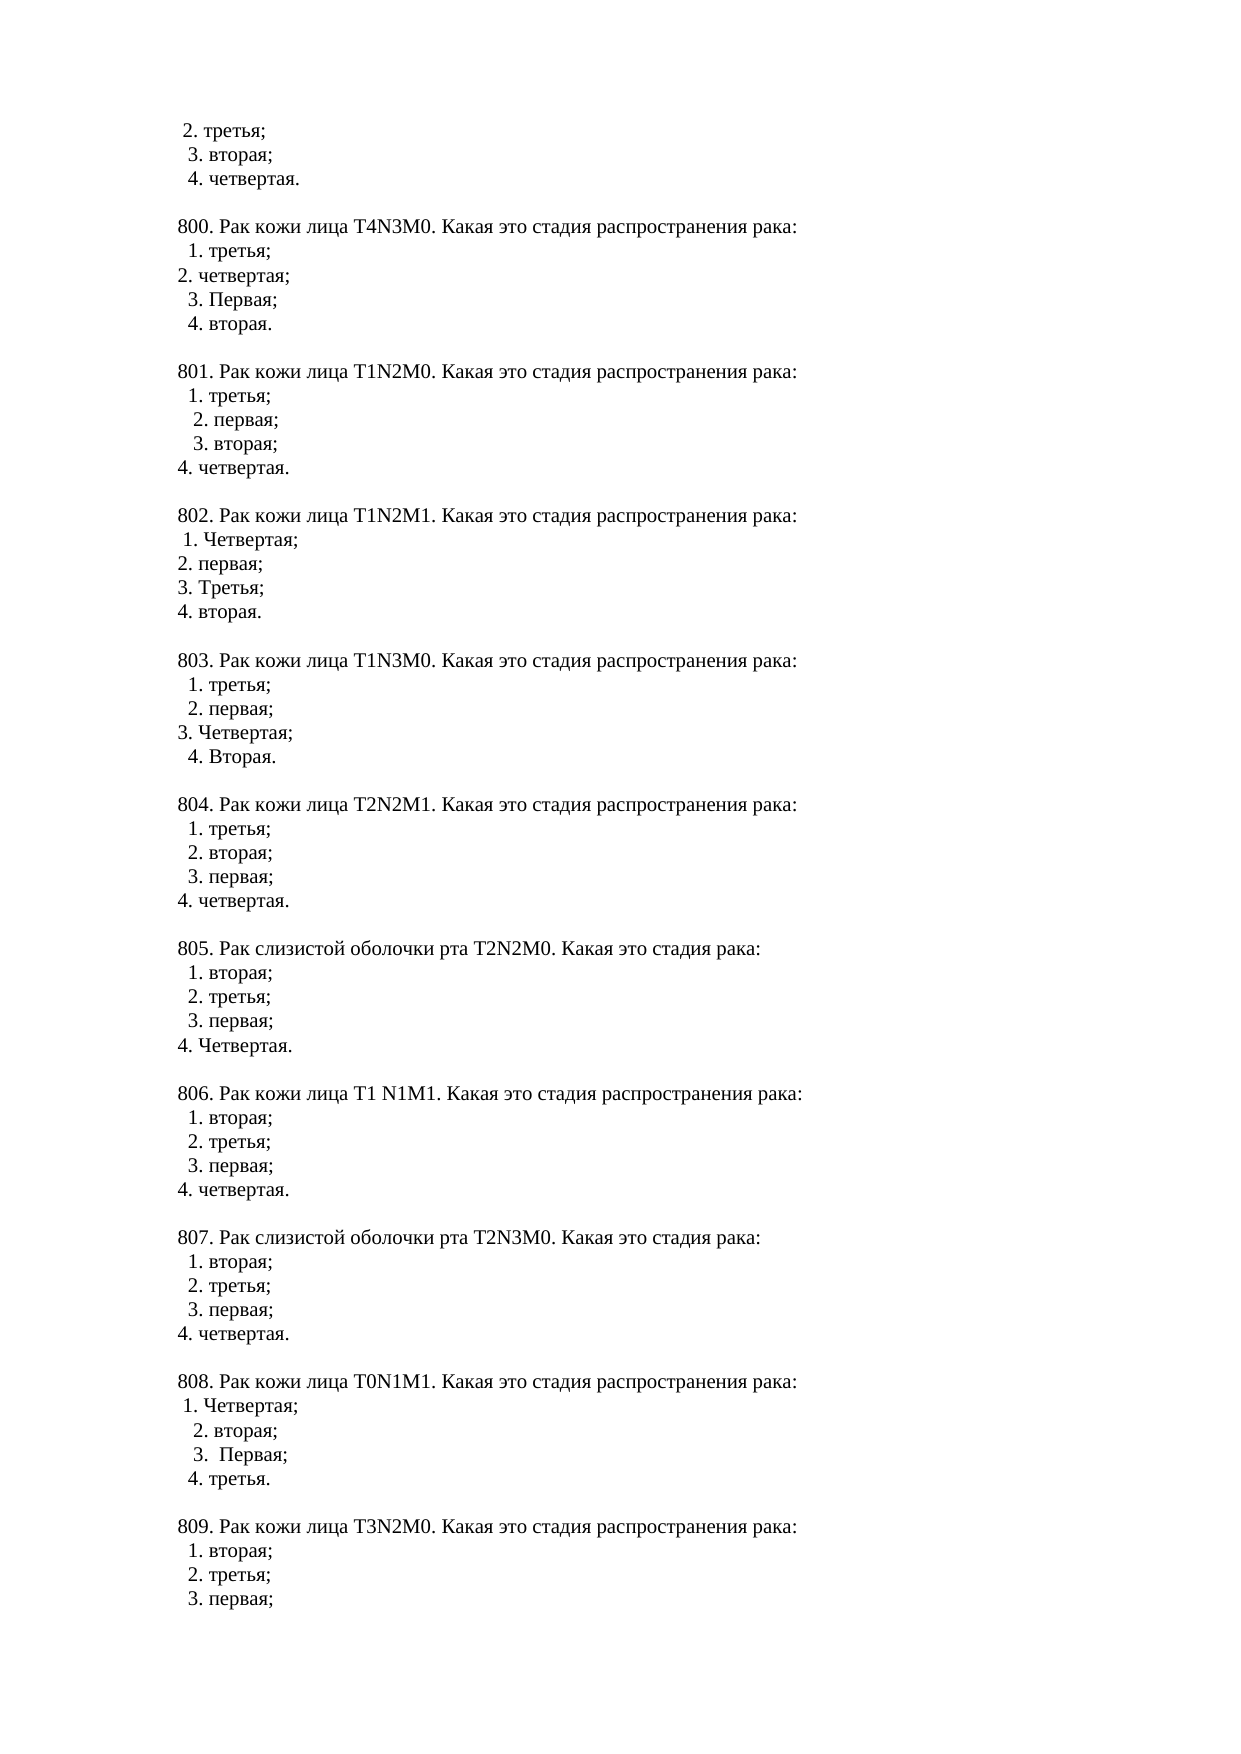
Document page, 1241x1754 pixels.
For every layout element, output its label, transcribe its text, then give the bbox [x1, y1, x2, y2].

text 4. вторая. [177, 599, 1152, 623]
text 807. Рак слизистой оболочки рта T2N3M0. Какая это стадия рака: 1. вторая; 2. третья; 3. первая; 4. четвертая. [177, 1225, 1152, 1345]
text 800. Рак кожи лица T4N3M0. Какая это стадия распространения рака: 1. третья; 2. четвертая; 3. Первая; [177, 214, 1152, 311]
text 805. Рак слизистой оболочки рта T2N2M0. Какая это стадия рака: 1. вторая; 2. третья; 3. первая; 4. Четвертая. [177, 936, 1152, 1057]
text 808. Рак кожи лица T0N1M1. Какая это стадия распространения рака: 1. Четвертая; 2. вторая; 3. Первая; 4. третья. [177, 1345, 1152, 1490]
text 801. Рак кожи лица T1N2M0. Какая это стадия распространения рака: 1. третья; 2. первая; 3. вторая; 4. четвертая. [177, 359, 1152, 479]
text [177, 1514, 1152, 1610]
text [177, 118, 1152, 166]
text 803. Рак кожи лица T1N3M0. Какая это стадия распространения рака: 1. третья; 2. первая; 3. Четвертая; 4. Вторая. [177, 647, 1152, 768]
text 4. четвертая. [177, 166, 1152, 190]
text 806. Рак кожи лица Т1 N1М1. Какая это стадия распространения рака: 1. вторая; 2. третья; 3. первая; 4. четвертая. [177, 1081, 1152, 1201]
text 802. Рак кожи лица T1N2M1. Какая это стадия распространения рака: 1. Четвертая; 2. первая; 3. Третья; [177, 503, 1152, 599]
text 804. Рак кожи лица T2N2M1. Какая это стадия распространения рака: 1. третья; 2. вторая; 3. первая; 4. четвертая. [177, 792, 1152, 912]
text 4. вторая. [177, 311, 1152, 335]
